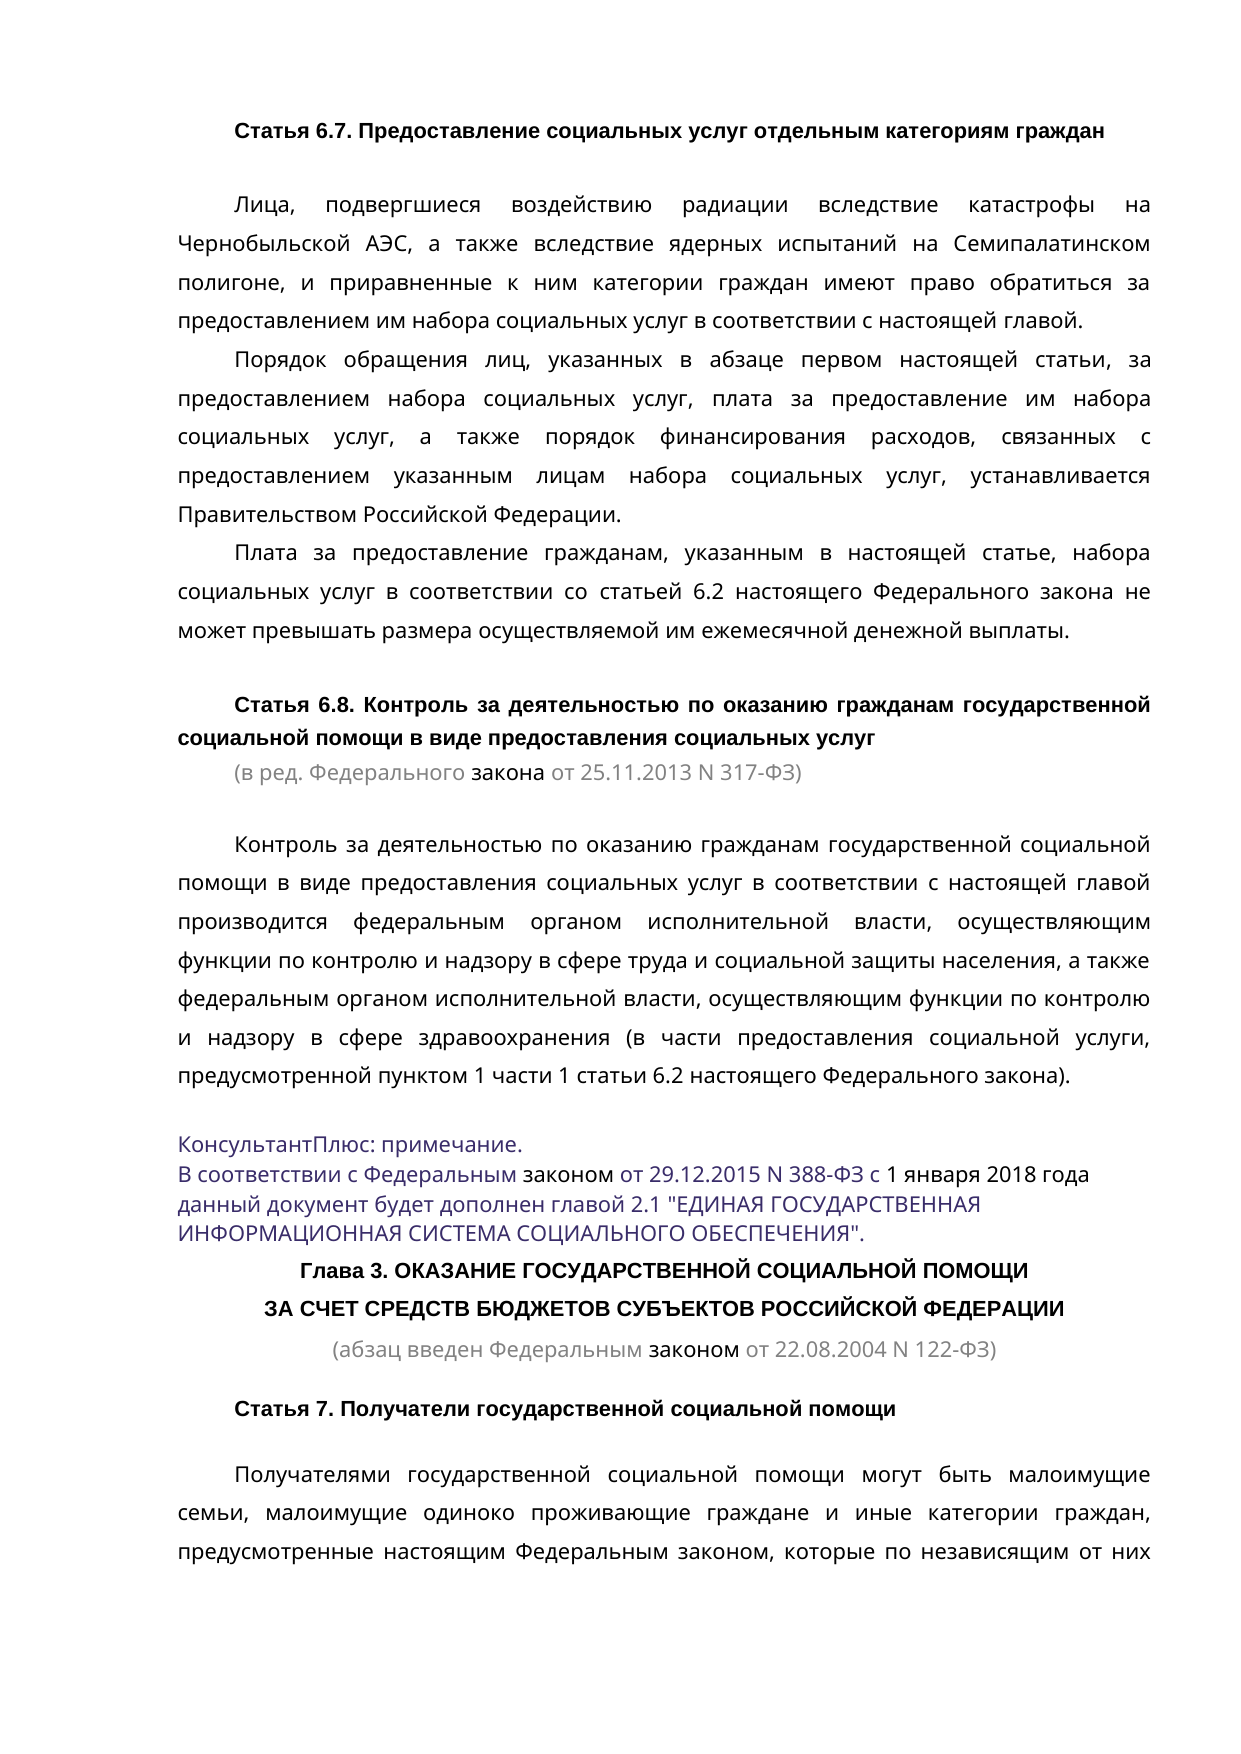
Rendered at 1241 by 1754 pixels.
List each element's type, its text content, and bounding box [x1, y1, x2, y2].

text ЗА СЧЕТ СРЕДСТВ БЮДЖЕТОВ СУБЪЕКТОВ РОССИЙСКОЙ ФЕДЕРАЦИИ [177, 1296, 1152, 1321]
text Порядок обращения лиц, указанных в абзаце первом настоящей статьи, за предоставлением набора социальных услуг, плата за предоставление им набора социальных услуг, а также порядок финансирования расходов, связанных с предоставлением указанным лицам набора социальных услуг, устанавливается Правительством Российской Федерации. [177, 344, 1152, 528]
text Глава 3. ОКАЗАНИЕ ГОСУДАРСТВЕННОЙ СОЦИАЛЬНОЙ ПОМОЩИ [177, 1258, 1152, 1283]
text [177, 1459, 1152, 1566]
text Контроль за деятельностью по оказанию гражданам государственной социальной помощи в виде предоставления социальных услуг в соответствии с настоящей главой производится федеральным органом исполнительной власти, осуществляющим функции по контролю и надзору в сфере труда и социальной защиты населения, а также федеральным органом исполнительной власти, осуществляющим функции по контролю и надзору в сфере здравоохранения (в части предоставления социальной услуги, предусмотренной пунктом 1 части 1 статьи 6.2 настоящего Федерального закона). [177, 829, 1152, 1090]
text (абзац введен Федеральным законом от 22.08.2004 N 122-ФЗ) [177, 1334, 1152, 1363]
text (в ред. Федерального закона от 25.11.2013 N 317-ФЗ) [177, 757, 1152, 787]
text Плата за предоставление гражданам, указанным в настоящей статье, набора социальных услуг в соответствии со статьей 6.2 настоящего Федерального закона не может превышать размера осуществляемой им ежемесячной денежной выплаты. [177, 537, 1152, 644]
text КонсультантПлюс: примечание. [177, 1129, 1152, 1159]
text Статья 6.8. Контроль за деятельностью по оказанию гражданам государственной социальной помощи в виде предоставления социальных услуг [177, 692, 1152, 750]
text В соответствии с Федеральным законом от 29.12.2015 N 388-ФЗ с 1 января 2018 года данный документ будет дополнен главой 2.1 "ЕДИНАЯ ГОСУДАРСТВЕННАЯ ИНФОРМАЦИОННАЯ СИСТЕМА СОЦИАЛЬНОГО ОБЕСПЕЧЕНИЯ". [177, 1159, 1152, 1248]
text Статья 7. Получатели государственной социальной помощи [177, 1396, 1152, 1421]
text Статья 6.7. Предоставление социальных услуг отдельным категориям граждан [177, 118, 1152, 143]
text Лица, подвергшиеся воздействию радиации вследствие катастрофы на Чернобыльской АЭС, а также вследствие ядерных испытаний на Семипалатинском полигоне, и приравненные к ним категории граждан имеют право обратиться за предоставлением им набора социальных услуг в соответствии с настоящей главой. [177, 189, 1152, 335]
